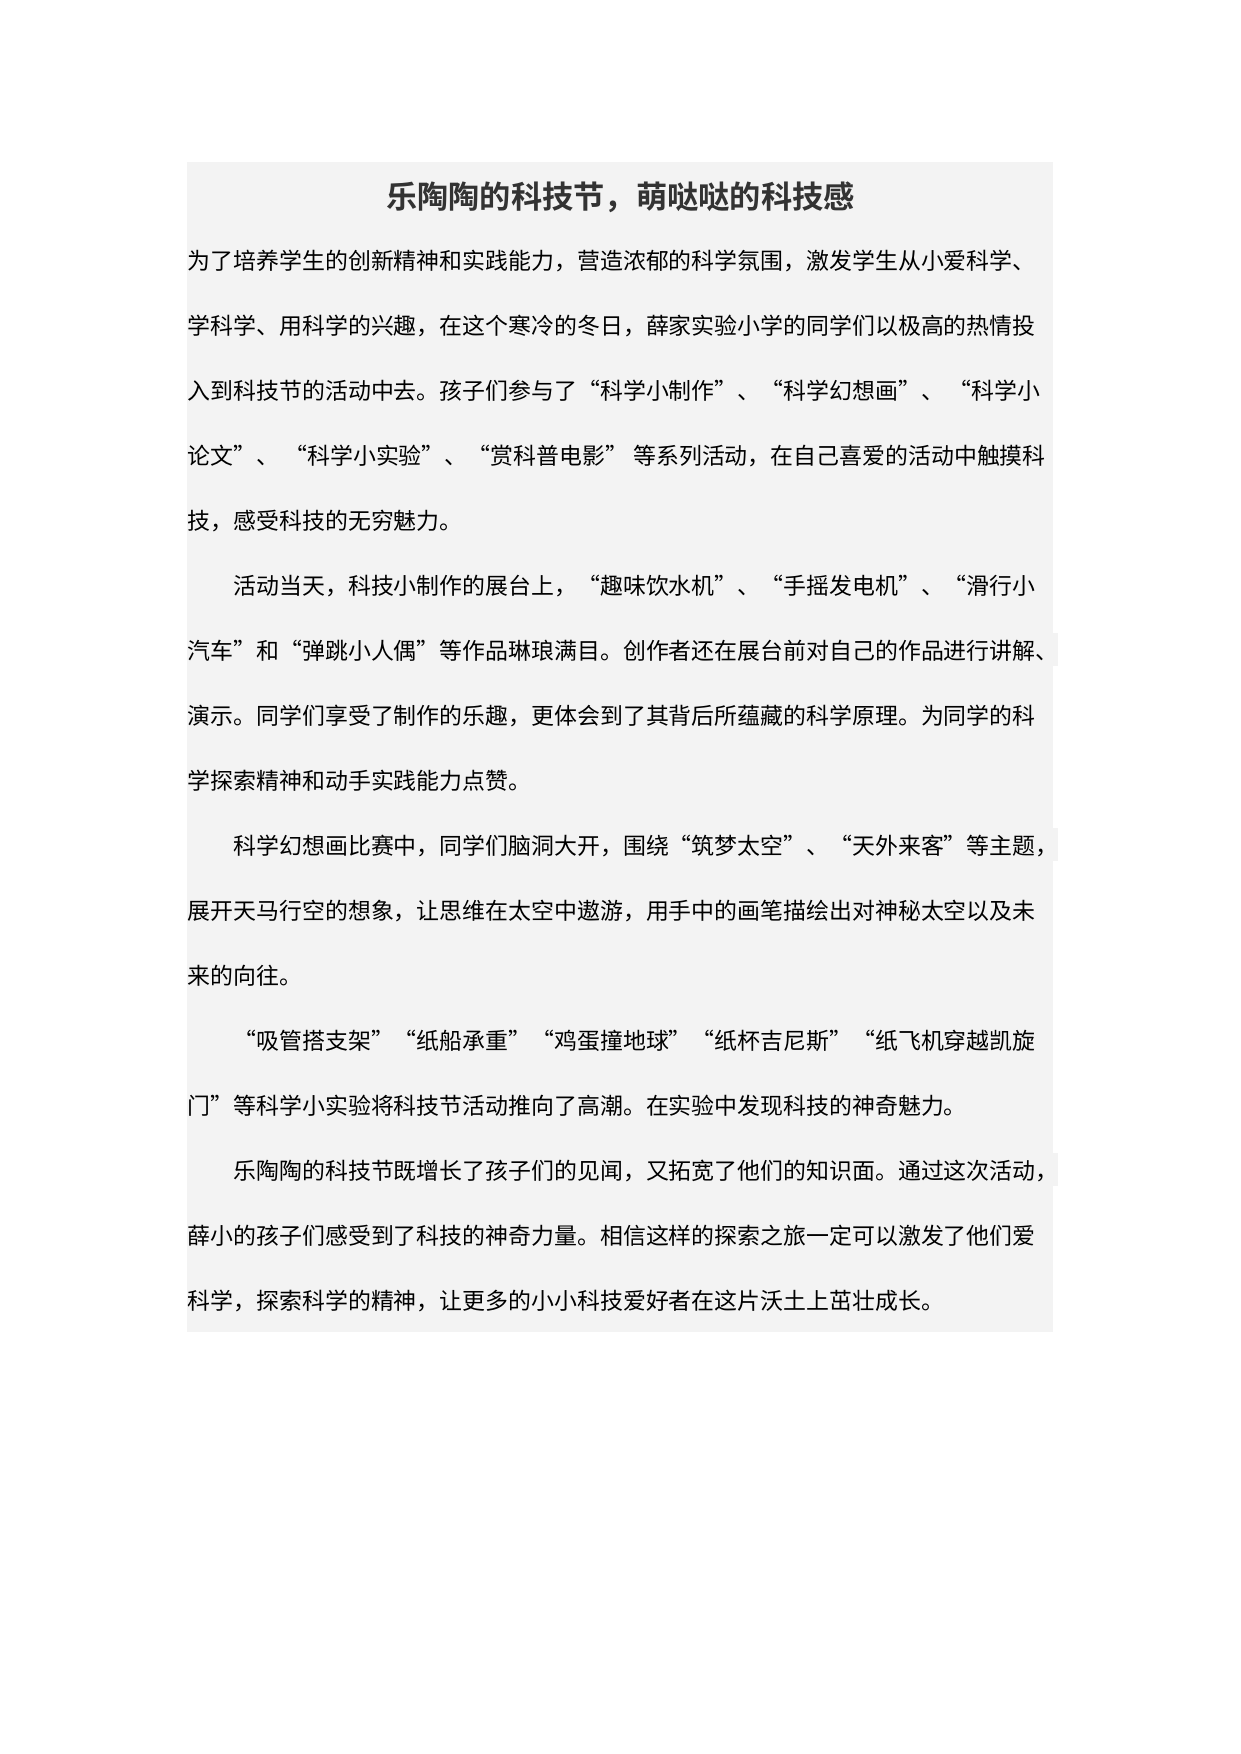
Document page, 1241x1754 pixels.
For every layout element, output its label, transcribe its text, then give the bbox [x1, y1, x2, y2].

text 科学幻想画比赛中，同学们脑洞大开，围绕“筑梦太空”、“天外来客”等主题，展开天马行空的想象，让思维在太空中遨游，用手中的画笔描绘出对神秘太空以及未来的向往。 [187, 812, 1053, 1007]
text 乐陶陶的科技节既增长了孩子们的见闻，又拓宽了他们的知识面。通过这次活动，薛小的孩子们感受到了科技的神奇力量。相信这样的探索之旅一定可以激发了他们爱科学，探索科学的精神，让更多的小小科技爱好者在这片沃土上茁壮成长。 [187, 1137, 1053, 1332]
text 为了培养学生的创新精神和实践能力，营造浓郁的科学氛围，激发学生从小爱科学、学科学、用科学的兴趣，在这个寒冷的冬日，薛家实验小学的同学们以极高的热情投入到科技节的活动中去。孩子们参与了“科学小制作”、“科学幻想画”、 “科学小论文”、 “科学小实验”、“赏科普电影” 等系列活动，在自己喜爱的活动中触摸科技，感受科技的无穷魅力。 [187, 227, 1053, 552]
text “吸管搭支架”“纸船承重”“鸡蛋撞地球”“纸杯吉尼斯”“纸飞机穿越凯旋门”等科学小实验将科技节活动推向了高潮。在实验中发现科技的神奇魅力。 [187, 1007, 1053, 1137]
text 活动当天，科技小制作的展台上，“趣味饮水机”、“手摇发电机”、“滑行小汽车”和“弹跳小人偶”等作品琳琅满目。创作者还在展台前对自己的作品进行讲解、演示。同学们享受了制作的乐趣，更体会到了其背后所蕴藏的科学原理。为同学的科学探索精神和动手实践能力点赞。 [187, 552, 1053, 812]
text 乐陶陶的科技节，萌哒哒的科技感 [187, 162, 1053, 227]
